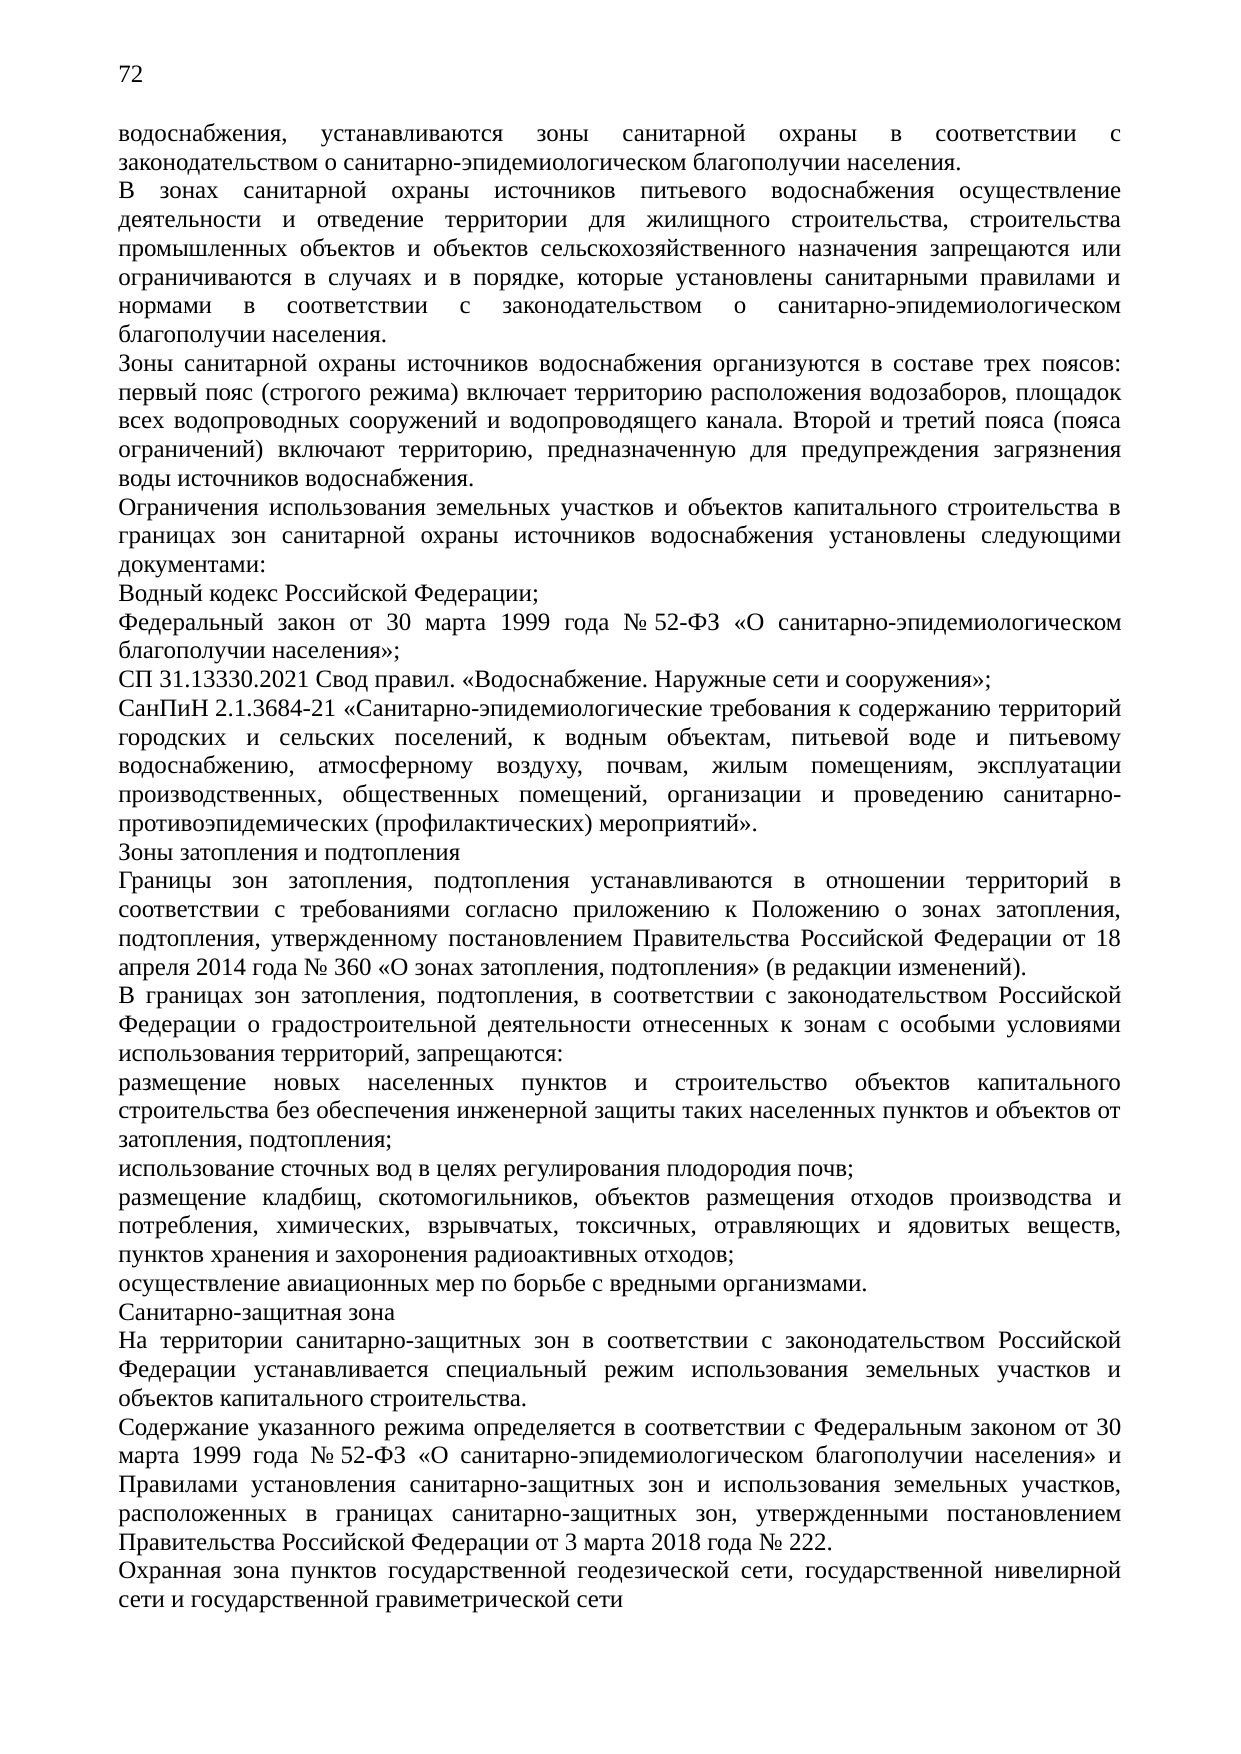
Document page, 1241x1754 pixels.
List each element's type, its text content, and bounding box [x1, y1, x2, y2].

text Зоны санитарной охраны источников водоснабжения организуются в составе трех поясов: первый пояс (строгого режима) включает территорию расположения водозаборов, площадок всех водопроводных сооружений и водопроводящего канала. Второй и третий пояса (пояса ограничений) включают территорию, предназначенную для предупреждения загрязнения воды источников водоснабжения. [118, 348, 1122, 492]
text Санитарно-защитная зона [118, 1297, 1122, 1326]
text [118, 118, 1122, 176]
text Границы зон затопления, подтопления устанавливаются в отношении территорий в соответствии с требованиями согласно приложению к Положению о зонах затопления, подтопления, утвержденному постановлением Правительства Российской Федерации от 18 апреля 2014 года № 360 «О зонах затопления, подтопления» (в редакции изменений). [118, 866, 1122, 981]
text размещение новых населенных пунктов и строительство объектов капитального строительства без обеспечения инженерной защиты таких населенных пунктов и объектов от затопления, подтопления; [118, 1067, 1122, 1153]
text Зоны затопления и подтопления [118, 837, 1122, 866]
text На территории санитарно-защитных зон в соответствии с законодательством Российской Федерации устанавливается специальный режим использования земельных участков и объектов капитального строительства. [118, 1326, 1122, 1412]
text Содержание указанного режима определяется в соответствии с Федеральным законом от 30 марта 1999 года № 52-ФЗ «О санитарно-эпидемиологическом благополучии населения» и Правилами установления санитарно-защитных зон и использования земельных участков, расположенных в границах санитарно-защитных зон, утвержденными постановлением Правительства Российской Федерации от 3 марта 2018 года № 222. [118, 1412, 1122, 1556]
text Охранная зона пунктов государственной геодезической сети, государственной нивелирной сети и государственной гравиметрической сети [118, 1556, 1122, 1613]
text СП 31.13330.2021 Свод правил. «Водоснабжение. Наружные сети и сооружения»; [118, 664, 1122, 693]
text осуществление авиационных мер по борьбе с вредными организмами. [118, 1268, 1122, 1297]
text Ограничения использования земельных участков и объектов капитального строительства в границах зон санитарной охраны источников водоснабжения установлены следующими документами: [118, 492, 1122, 578]
text СанПиН 2.1.3684-21 «Санитарно-эпидемиологические требования к содержанию территорий городских и сельских поселений, к водным объектам, питьевой воде и питьевому водоснабжению, атмосферному воздуху, почвам, жилым помещениям, эксплуатации производственных, общественных помещений, организации и проведению санитарно-противоэпидемических (профилактических) мероприятий». [118, 693, 1122, 837]
text Федеральный закон от 30 марта 1999 года № 52-ФЗ «О санитарно-эпидемиологическом благополучии населения»; [118, 607, 1122, 664]
text Водный кодекс Российской Федерации; [118, 578, 1122, 607]
text использование сточных вод в целях регулирования плодородия почв; [118, 1153, 1122, 1182]
text В границах зон затопления, подтопления, в соответствии с законодательством Российской Федерации о градостроительной деятельности отнесенных к зонам с особыми условиями использования территорий, запрещаются: [118, 981, 1122, 1067]
text размещение кладбищ, скотомогильников, объектов размещения отходов производства и потребления, химических, взрывчатых, токсичных, отравляющих и ядовитых веществ, пунктов хранения и захоронения радиоактивных отходов; [118, 1182, 1122, 1268]
text В зонах санитарной охраны источников питьевого водоснабжения осуществление деятельности и отведение территории для жилищного строительства, строительства промышленных объектов и объектов сельскохозяйственного назначения запрещаются или ограничиваются в случаях и в порядке, которые установлены санитарными правилами и нормами в соответствии с законодательством о санитарно-эпидемиологическом благополучии населения. [118, 176, 1122, 348]
